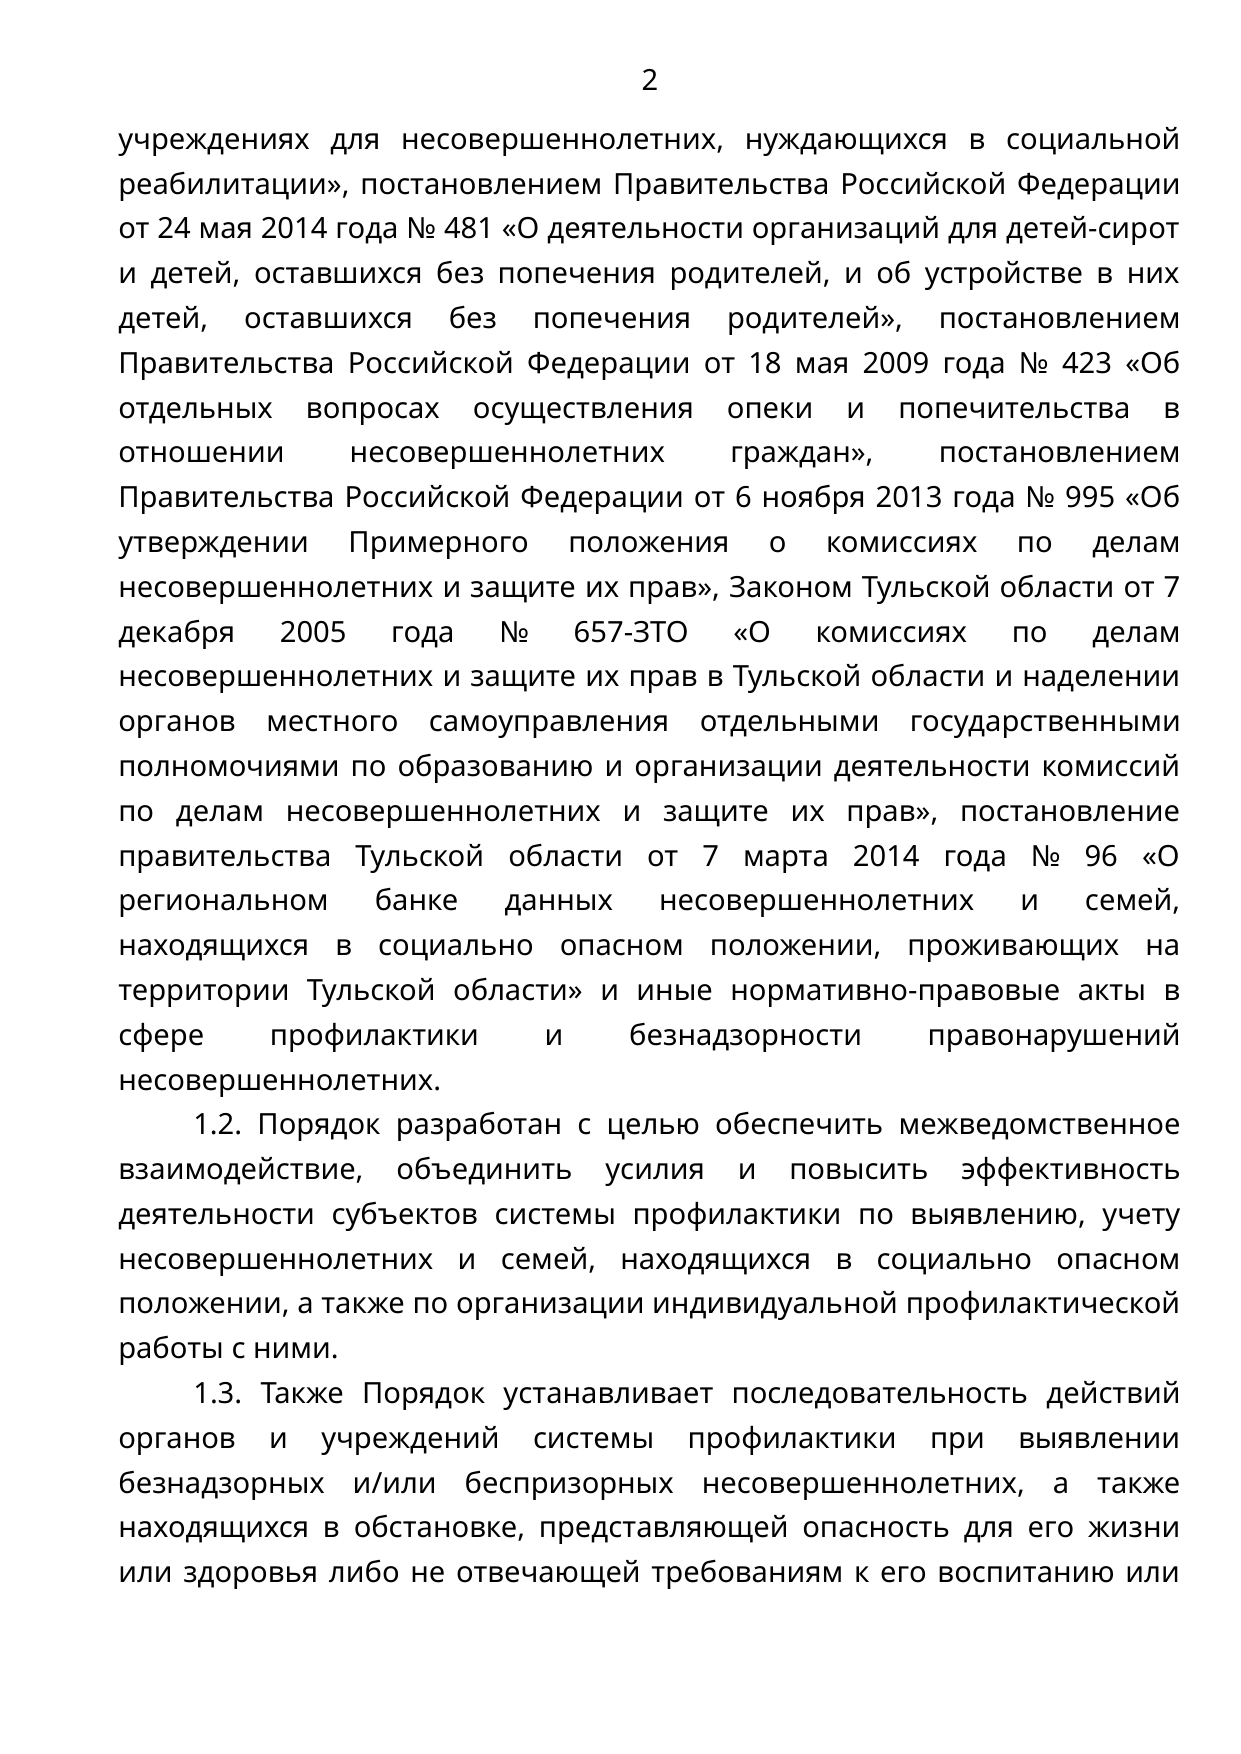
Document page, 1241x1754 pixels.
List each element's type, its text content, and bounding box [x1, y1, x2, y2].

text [118, 1372, 1181, 1591]
text 1.2. Порядок разработан с целью обеспечить межведомственное взаимодействие, объединить усилия и повысить эффективность деятельности субъектов системы профилактики по выявлению, учету несовершеннолетних и семей, находящихся в социально опасном положении, а также по организации индивидуальной профилактической работы с ними. [118, 1103, 1181, 1367]
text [118, 118, 1181, 1098]
